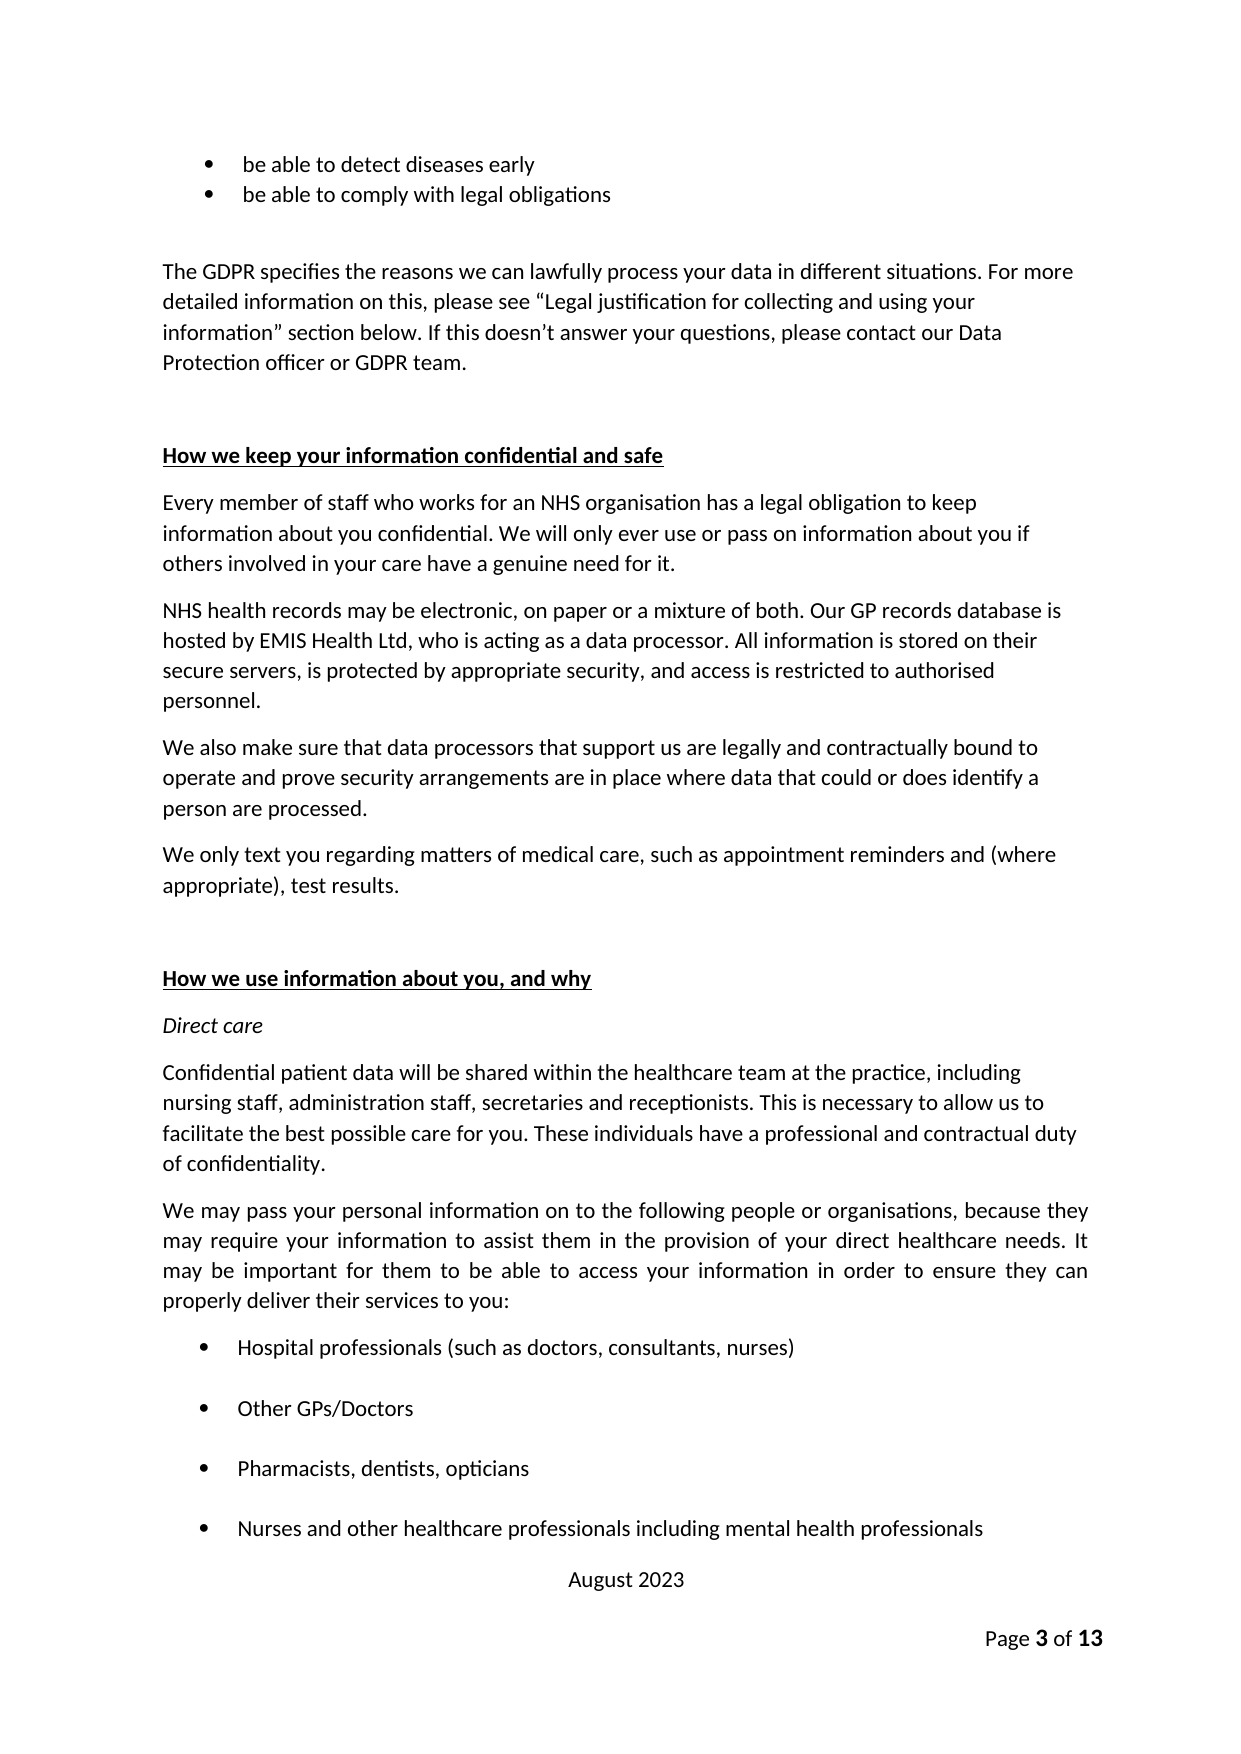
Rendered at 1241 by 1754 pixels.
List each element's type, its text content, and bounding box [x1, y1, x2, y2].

text Every member of staff who works for an NHS organisation has a legal obligation to keep information about you confidential. We will only ever use or pass on information about you if others involved in your care have a genuine need for it. [162, 488, 1090, 577]
list Other GPs/Doctors [200, 1394, 1090, 1422]
list be able to comply with legal obligations [205, 180, 1090, 208]
text The GDPR specifies the reasons we can lawfully process your data in different situations. For more detailed information on this, please see “Legal justification for collecting and using your information” section below. If this doesn’t answer your questions, please contact our Data Protection officer or GDPR team. [162, 257, 1090, 376]
text We only text you regarding matters of medical care, such as appointment reminders and (where appropriate), test results. [162, 841, 1090, 899]
text We may pass your personal information on to the following people or organisations, because they may require your information to assist them in the provision of your direct healthcare needs. It may be important for them to be able to access your information in order to ensure they can properly deliver their services to you: [162, 1196, 1090, 1314]
list Nurses and other healthcare professionals including mental health professionals [200, 1514, 1090, 1543]
list be able to detect diseases early [205, 150, 1090, 178]
text NHS health records may be electronic, on paper or a mixture of both. Our GP records database is hosted by EMIS Health Ltd, who is acting as a data processor. All information is stored on their secure servers, is protected by appropriate security, and access is restricted to authorised personnel. [162, 596, 1090, 714]
text How we use information about you, and why [162, 964, 1090, 993]
text Direct care [162, 1011, 1090, 1039]
text Confidential patient data will be shared within the healthcare team at the practice, including nursing staff, administration staff, secretaries and receptionists. This is necessary to allow us to facilitate the best possible care for you. These individuals have a professional and contractual duty of confidentiality. [162, 1058, 1090, 1177]
list Hospital professionals (such as doctors, consultants, nurses) [200, 1333, 1090, 1361]
list Pharmacists, dentists, opticians [200, 1454, 1090, 1482]
text How we keep your information confidential and safe [162, 442, 1090, 470]
text We also make sure that data processors that support us are legally and contractually bound to operate and prove security arrangements are in place where data that could or does identify a person are processed. [162, 733, 1090, 822]
